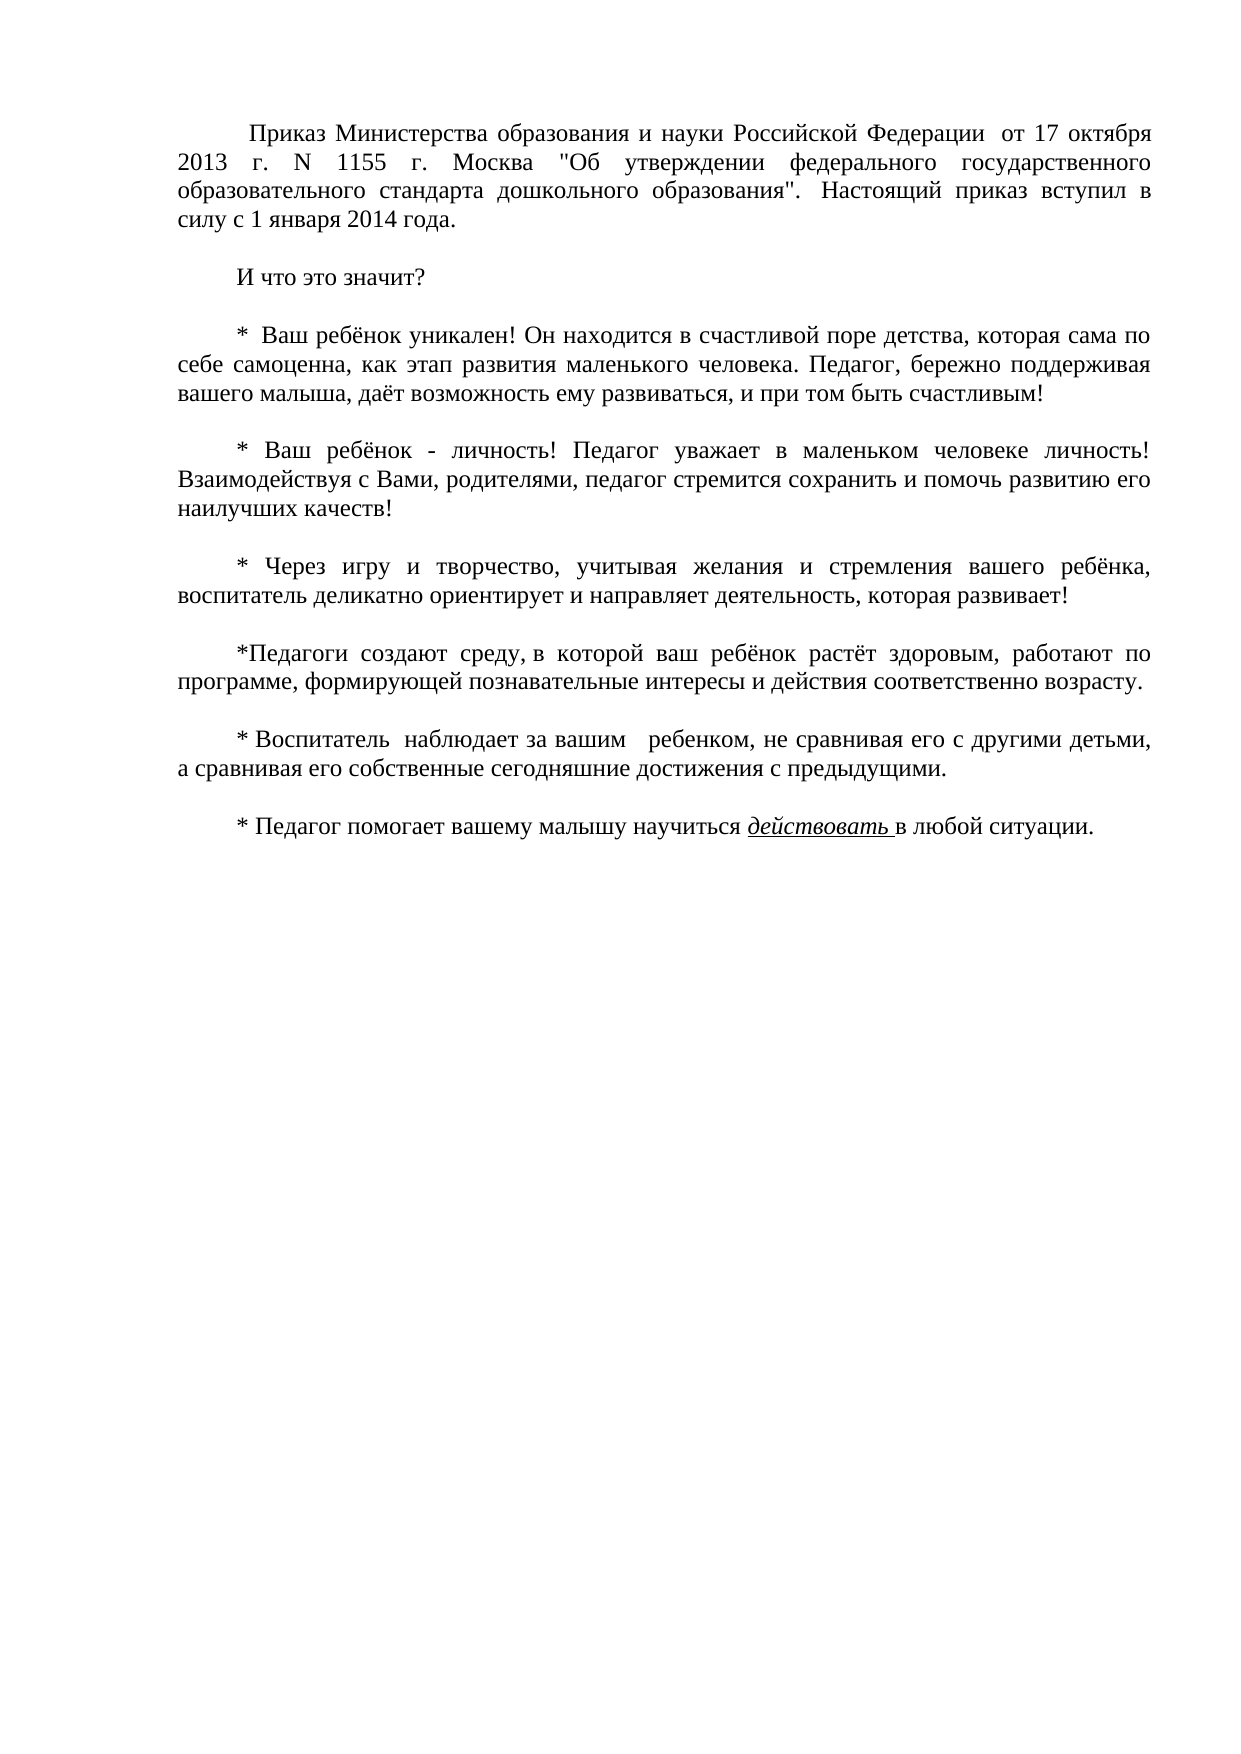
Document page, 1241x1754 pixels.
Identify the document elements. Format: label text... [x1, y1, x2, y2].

text * Ваш ребёнок уникален! Он находится в счастливой поре детства, которая сама по себе самоценна, как этап развития маленького человека. Педагог, бережно поддерживая вашего малыша, даёт возможность ему развиваться, и при том быть счастливым! [177, 320, 1152, 406]
text * Через игру и творчество, учитывая желания и стремления вашего ребёнка, воспитатель деликатно ориентирует и направляет деятельность, которая развивает! [177, 551, 1152, 608]
text *Педагоги создают среду, в которой ваш ребёнок растёт здоровым, работают по программе, формирующей познавательные интересы и действия соответственно возрасту. [177, 638, 1152, 695]
text * Педагог помогает вашему малышу научиться действовать в любой ситуации. [177, 811, 1152, 840]
text И что это значит? [177, 262, 1152, 291]
text * Воспитатель наблюдает за вашим ребенком, не сравнивая его с другими детьми, а сравнивая его собственные сегодняшние достижения с предыдущими. [177, 724, 1152, 782]
text * Ваш ребёнок - личность! Педагог уважает в маленьком человеке личность! Взаимодействуя с Вами, родителями, педагог стремится сохранить и помочь развитию его наилучших качеств! [177, 436, 1152, 522]
text Приказ Министерства образования и науки Российской Федерации от 17 октября 2013 г. N 1155 г. Москва "Об утверждении федерального государственного образовательного стандарта дошкольного образования". Настоящий приказ вступил в силу с 1 января 2014 года. [177, 118, 1152, 233]
